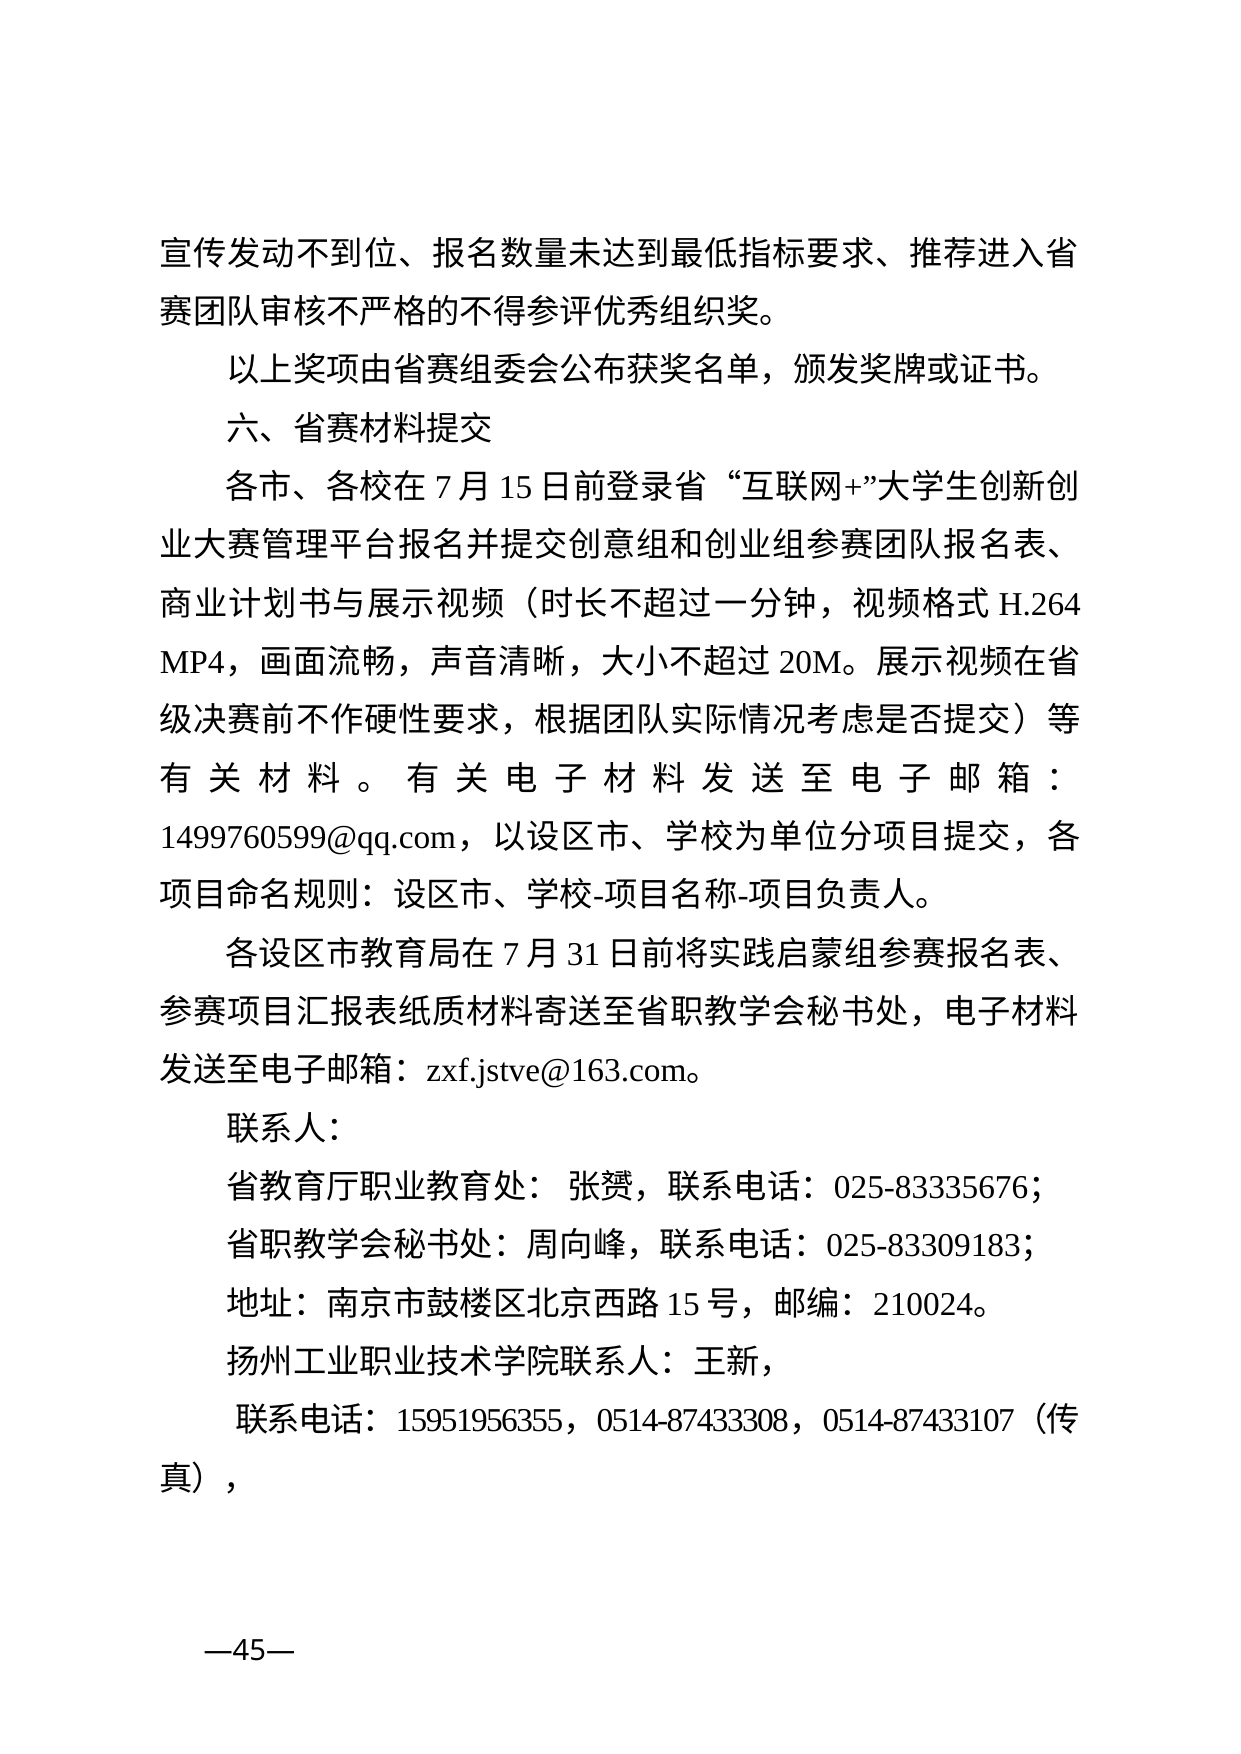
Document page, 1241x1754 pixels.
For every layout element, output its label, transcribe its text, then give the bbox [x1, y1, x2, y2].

text 各设区市教育局在7月31日前将实践启蒙组参赛报名表、参赛项目汇报表纸质材料寄送至省职教学会秘书处，电子材料发送至电子邮箱：zxf.jstve@163.com。 [159, 918, 1081, 1093]
text 六、省赛材料提交 [159, 393, 1081, 452]
text 联系人： [159, 1093, 1081, 1152]
text 各市、各校在7月15日前登录省“互联网+”大学生创新创业大赛管理平台报名并提交创意组和创业组参赛团队报名表、商业计划书与展示视频（时长不超过一分钟，视频格式H.264 MP4，画面流畅，声音清晰，大小不超过20M。展示视频在省级决赛前不作硬性要求，根据团队实际情况考虑是否提交）等有关材料。有关电子材料发送至电子邮箱：1499760599@qq.com，以设区市、学校为单位分项目提交，各项目命名规则：设区市、学校-项目名称-项目负责人。 [159, 452, 1081, 918]
text 省职教学会秘书处：周向峰，联系电话：025-83309183； [159, 1210, 1081, 1268]
text 扬州工业职业技术学院联系人：王新， [159, 1327, 1081, 1385]
text 地址：南京市鼓楼区北京西路15号，邮编：210024。 [159, 1268, 1081, 1327]
text 省教育厅职业教育处： 张赟，联系电话：025-83335676； [159, 1152, 1081, 1210]
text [159, 218, 1081, 335]
text 以上奖项由省赛组委会公布获奖名单，颁发奖牌或证书。 [159, 335, 1081, 393]
text 联系电话：15951956355，0514-87433308，0514-87433107（传真）， [159, 1385, 1081, 1502]
